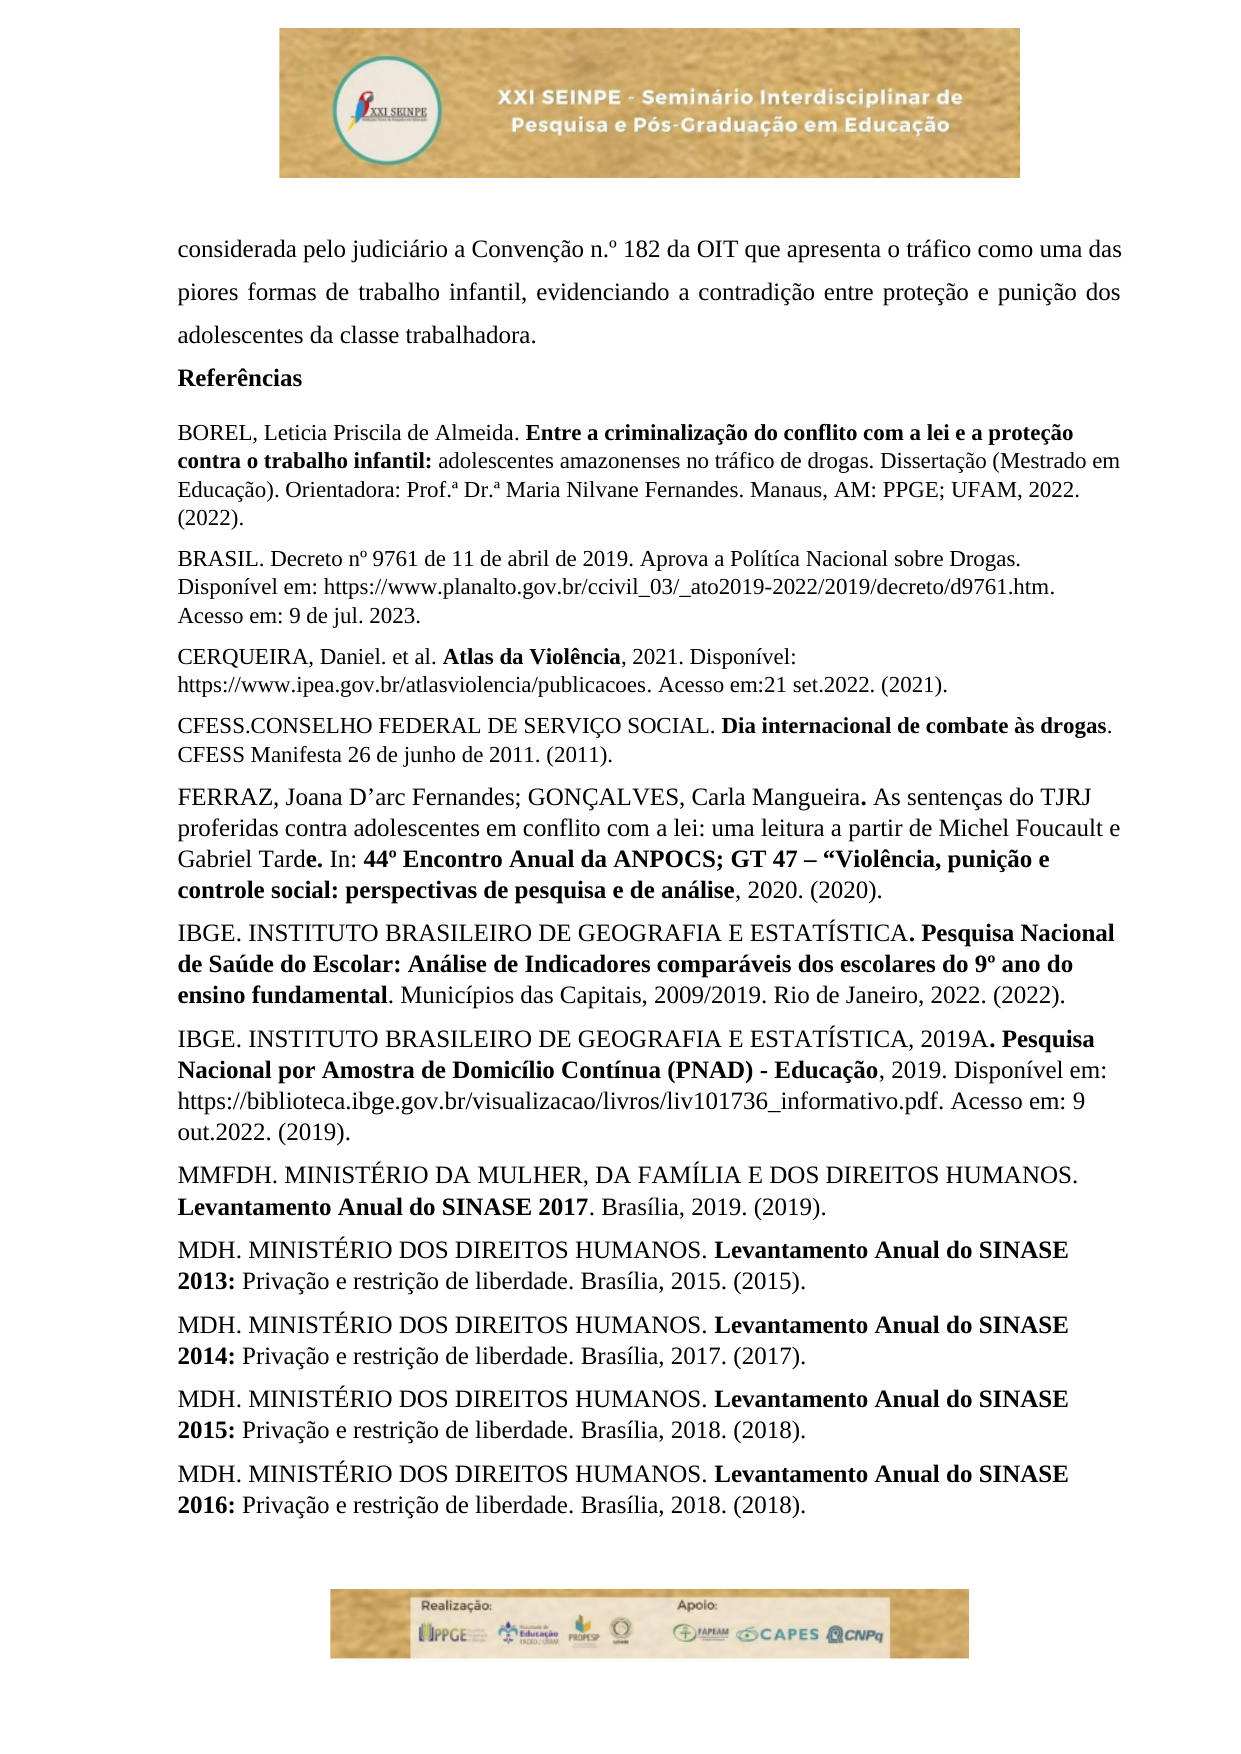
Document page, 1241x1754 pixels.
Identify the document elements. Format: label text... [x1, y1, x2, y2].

text BRASIL. Decreto nº 9761 de 11 de abril de 2019. Aprova a Polítíca Nacional sobre Drogas. Disponível em: https://www.planalto.gov.br/ccivil_03/_ato2019-2022/2019/decreto/d9761.htm. Acesso em: 9 de jul. 2023. [177, 545, 1122, 628]
text CERQUEIRA, Daniel. et al. Atlas da Violência, 2021. Disponível: https://www.ipea.gov.br/atlasviolencia/publicacoes. Acesso em:21 set.2022. (2021). [177, 643, 1122, 698]
text MDH. MINISTÉRIO DOS DIREITOS HUMANOS. Levantamento Anual do SINASE 2014: Privação e restrição de liberdade. Brasília, 2017. (2017). [177, 1310, 1122, 1369]
text CFESS.CONSELHO FEDERAL DE SERVIÇO SOCIAL. Dia internacional de combate às drogas. CFESS Manifesta 26 de junho de 2011. (2011). [177, 712, 1122, 767]
text MDH. MINISTÉRIO DOS DIREITOS HUMANOS. Levantamento Anual do SINASE 2015: Privação e restrição de liberdade. Brasília, 2018. (2018). [177, 1384, 1122, 1444]
text BOREL, Leticia Priscila de Almeida. Entre a criminalização do conflito com a lei e a proteção contra o trabalho infantil: adolescentes amazonenses no tráfico de drogas. Dissertação (Mestrado em Educação). Orientadora: Prof.ª Dr.ª Maria Nilvane Fernandes. Manaus, AM: PPGE; UFAM, 2022. (2022). [177, 419, 1122, 530]
picture [279, 28, 1020, 178]
text Referências [177, 363, 1122, 392]
text IBGE. INSTITUTO BRASILEIRO DE GEOGRAFIA E ESTATÍSTICA. Pesquisa Nacional de Saúde do Escolar: Análise de Indicadores comparáveis dos escolares do 9º ano do ensino fundamental. Municípios das Capitais, 2009/2019. Rio de Janeiro, 2022. (2022). [177, 918, 1122, 1009]
text IBGE. INSTITUTO BRASILEIRO DE GEOGRAFIA E ESTATÍSTICA, 2019A. Pesquisa Nacional por Amostra de Domicílio Contínua (PNAD) - Educação, 2019. Disponível em: https://biblioteca.ibge.gov.br/visualizacao/livros/liv101736_informativo.pdf. Acesso em: 9 out.2022. (2019). [177, 1024, 1122, 1146]
text MDH. MINISTÉRIO DOS DIREITOS HUMANOS. Levantamento Anual do SINASE 2013: Privação e restrição de liberdade. Brasília, 2015. (2015). [177, 1235, 1122, 1295]
text MDH. MINISTÉRIO DOS DIREITOS HUMANOS. Levantamento Anual do SINASE 2016: Privação e restrição de liberdade. Brasília, 2018. (2018). [177, 1459, 1122, 1519]
text MMFDH. MINISTÉRIO DA MULHER, DA FAMÍLIA E DOS DIREITOS HUMANOS. Levantamento Anual do SINASE 2017. Brasília, 2019. (2019). [177, 1161, 1122, 1220]
text FERRAZ, Joana D’arc Fernandes; GONÇALVES, Carla Mangueira. As sentenças do TJRJ proferidas contra adolescentes em conflito com a lei: uma leitura a partir de Michel Foucault e Gabriel Tarde. In: 44º Encontro Anual da ANPOCS; GT 47 – “Violência, punição e controle social: perspectivas de pesquisa e de análise, 2020. (2020). [177, 782, 1122, 903]
picture [330, 1589, 969, 1662]
